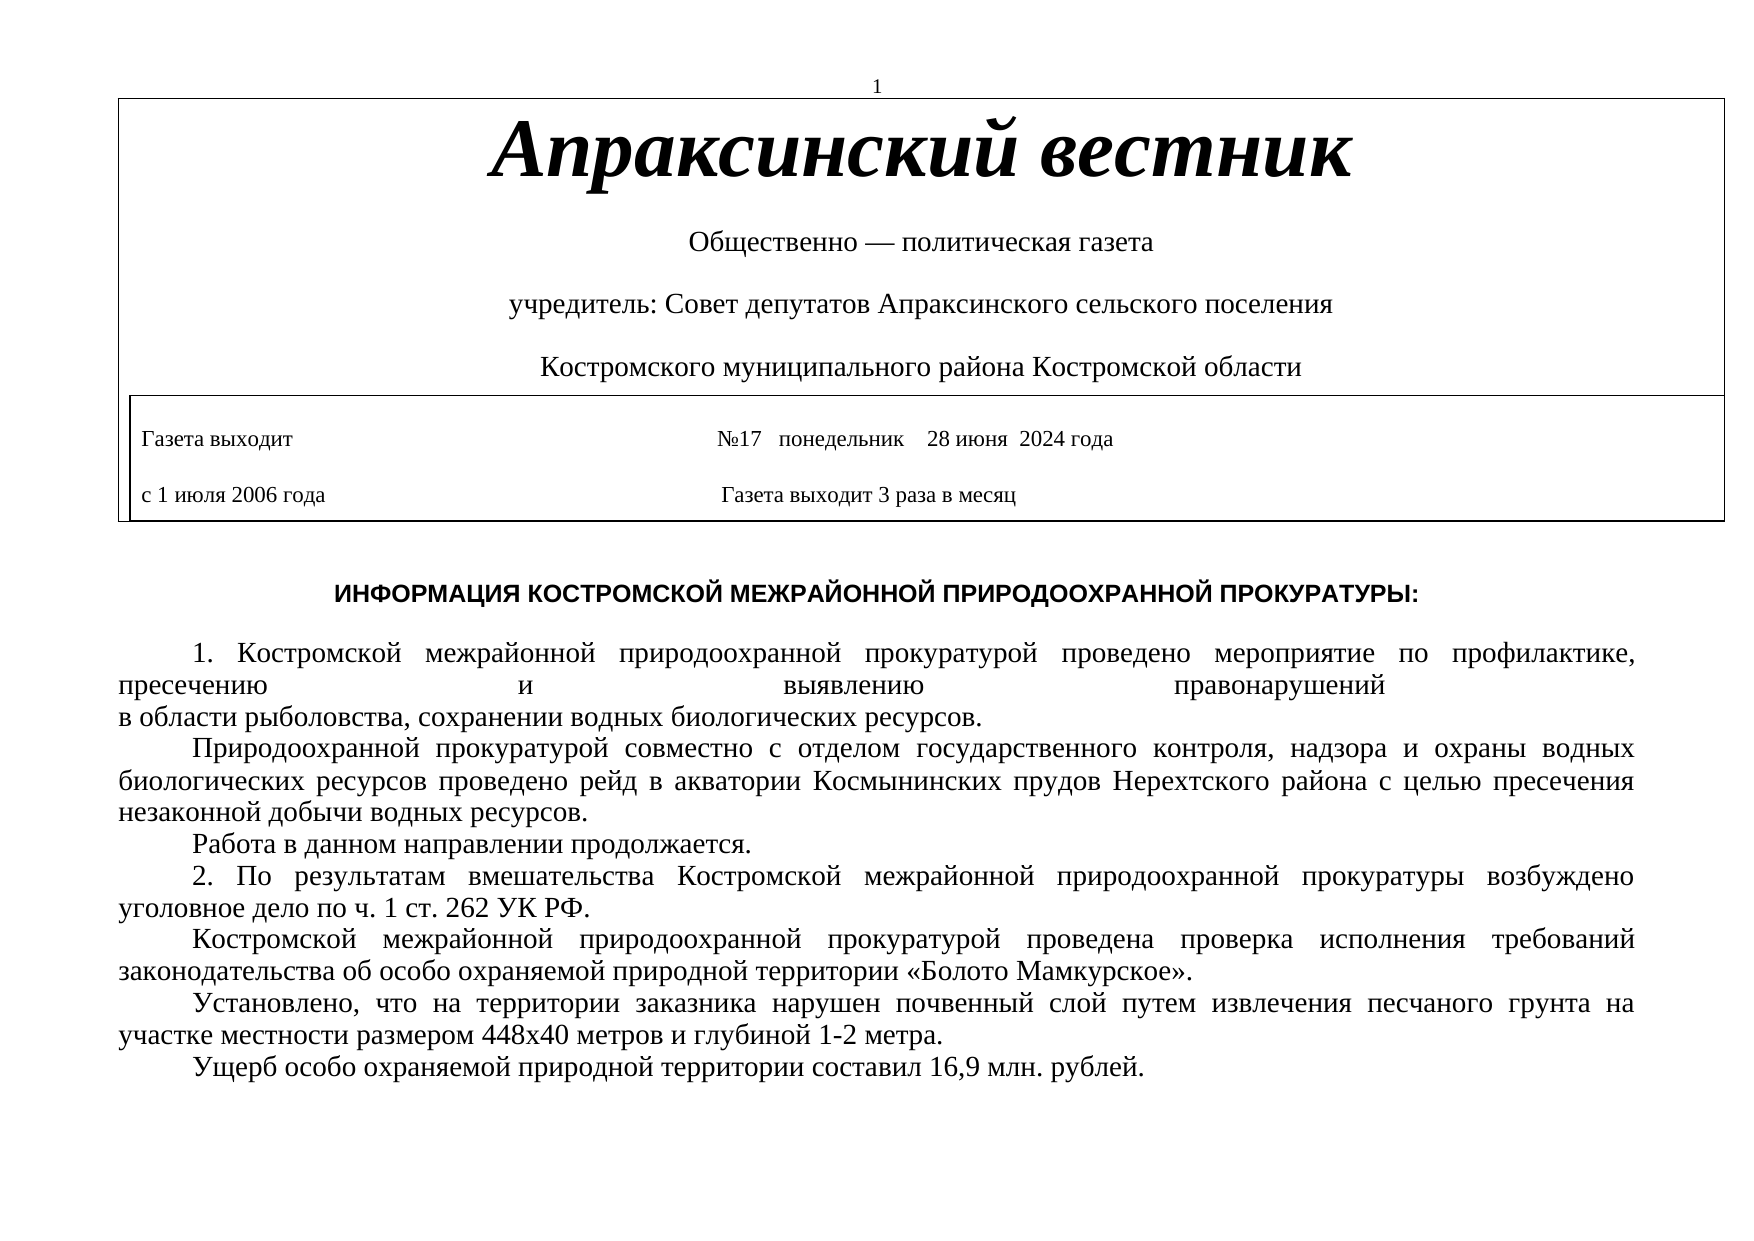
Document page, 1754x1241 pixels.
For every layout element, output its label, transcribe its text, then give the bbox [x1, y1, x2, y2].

text Установлено, что на территории заказника нарушен почвенный слой путем извлечения песчаного грунта на участке местности размером 448х40 метров и глубиной 1-2 метра. [118, 987, 1636, 1051]
text Ущерб особо охраняемой природной территории составил 16,9 млн. рублей. [118, 1051, 1636, 1082]
text Костромской межрайонной природоохранной прокуратурой проведена проверка исполнения требований законодательства об особо охраняемой природной территории «Болото Мамкурское». [118, 923, 1636, 987]
text Природоохранной прокуратурой совместно с отделом государственного контроля, надзора и охраны водных биологических ресурсов проведено рейд в акватории Космынинских прудов Нерехтского района с целью пресечения незаконной добычи водных ресурсов. [118, 732, 1636, 828]
text ИНФОРМАЦИЯ КОСТРОМСКОЙ МЕЖРАЙОННОЙ ПРИРОДООХРАННОЙ ПРОКУРАТУРЫ: [118, 579, 1636, 608]
text 2. По результатам вмешательства Костромской межрайонной природоохранной прокуратуры возбуждено уголовное дело по ч. 1 ст. 262 УК РФ. [118, 860, 1636, 923]
table_header Апраксинский вестник Общественно — политическая газета учредитель: Совет депутатов Апраксинского сельского поселения Костромского муниципального района Костромской области [119, 99, 1724, 521]
text Работа в данном направлении продолжается. [118, 828, 1636, 860]
text 1. Костромской межрайонной природоохранной прокуратурой проведено мероприятие по профилактике, пресечению и выявлению правонарушений в области рыболовства, сохранении водных биологических ресурсов. [118, 637, 1636, 732]
